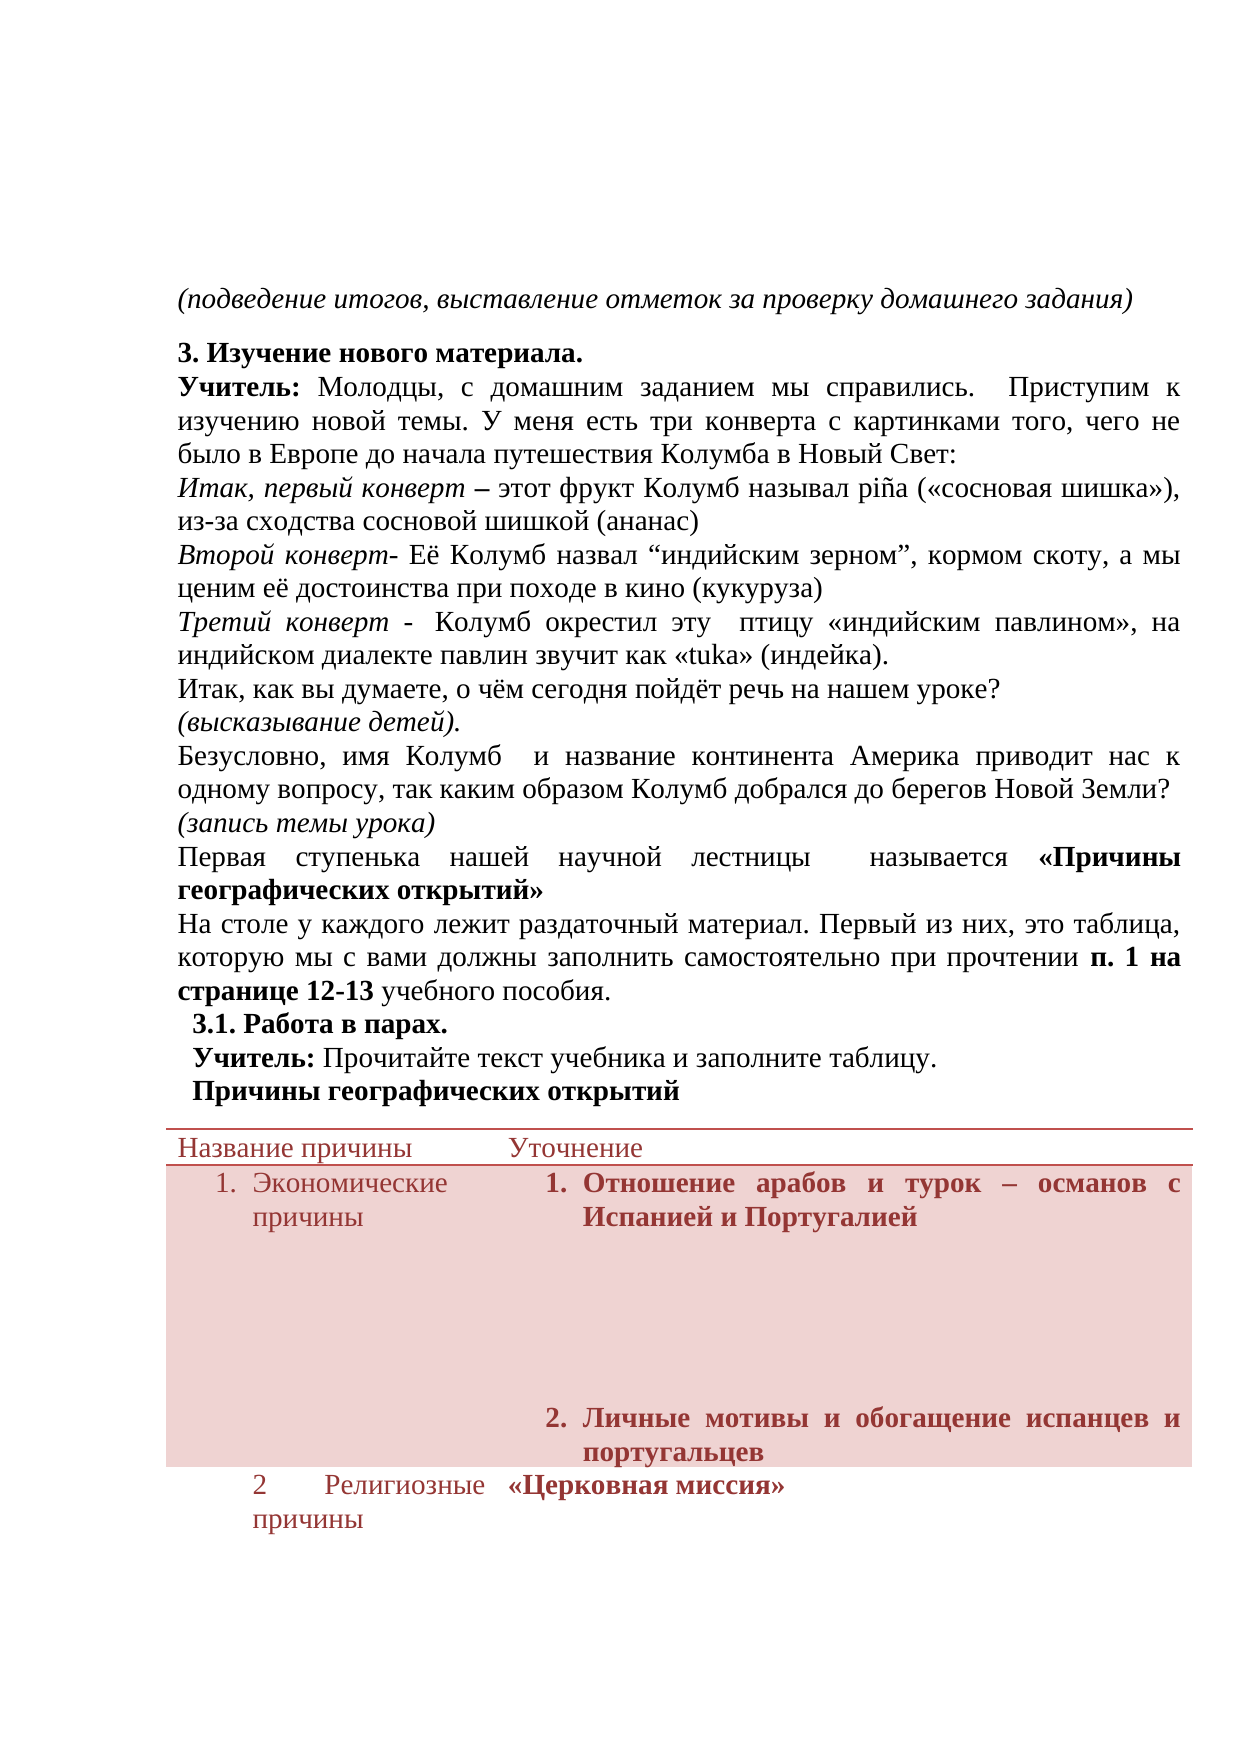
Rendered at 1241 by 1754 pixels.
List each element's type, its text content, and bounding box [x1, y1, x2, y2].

list (запись темы урока) [177, 805, 1181, 839]
list На столе у каждого лежит раздаточный материал. Первый из них, это таблица, которую мы с вами должны заполнить самостоятельно при прочтении п. 1 на странице 12-13 учебного пособия. [177, 906, 1181, 1006]
list Итак, как вы думаете, о чём сегодня пойдёт речь на нашем уроке? [177, 671, 1181, 704]
table_header Уточнение [496, 1130, 1192, 1163]
table_cell Отношение арабов и турок – османов с Испанией и Португалией Личные мотивы и обогащение испанцев и португальцев [496, 1166, 1192, 1467]
list Причины географических открытий [192, 1073, 1181, 1107]
table_cell Экономические причины [166, 1166, 496, 1467]
list 3.1. Работа в парах. [192, 1006, 1181, 1040]
text (подведение итогов, выставление отметок за проверку домашнего задания) [177, 281, 1181, 315]
table_cell «Церковная миссия» [496, 1468, 1192, 1602]
list Учитель: Прочитайте текст учебника и заполните таблицу. [192, 1040, 1181, 1073]
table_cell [166, 1468, 496, 1602]
table_header Название причины [166, 1130, 496, 1163]
list Безусловно, имя Колумб и название континента Америка приводит нас к одному вопросу, так каким образом Колумб добрался до берегов Новой Земли? [177, 738, 1181, 805]
list Итак, первый конверт – этот фрукт Колумб называл piña («сосновая шишка»), из-за сходства сосновой шишкой (ананас) [177, 470, 1181, 537]
list Учитель: Молодцы, с домашним заданием мы справились. Приступим к изучению новой темы. У меня есть три конверта с картинками того, чего не было в Европе до начала путешествия Колумба в Новый Свет: [177, 369, 1181, 470]
list Второй конверт- Её Колумб назвал “индийским зерном”, кормом скоту, а мы ценим её достоинства при походе в кино (кукуруза) [177, 537, 1181, 604]
list Третий конверт - Колумб окрестил эту птицу «индийским павлином», на индийском диалекте павлин звучит как «tuka» (индейка). [177, 604, 1181, 671]
list 3. Изучение нового материала. [177, 336, 1181, 369]
list Первая ступенька нашей научной лестницы называется «Причины географических открытий» [177, 839, 1181, 906]
list (высказывание детей). [177, 704, 1181, 738]
